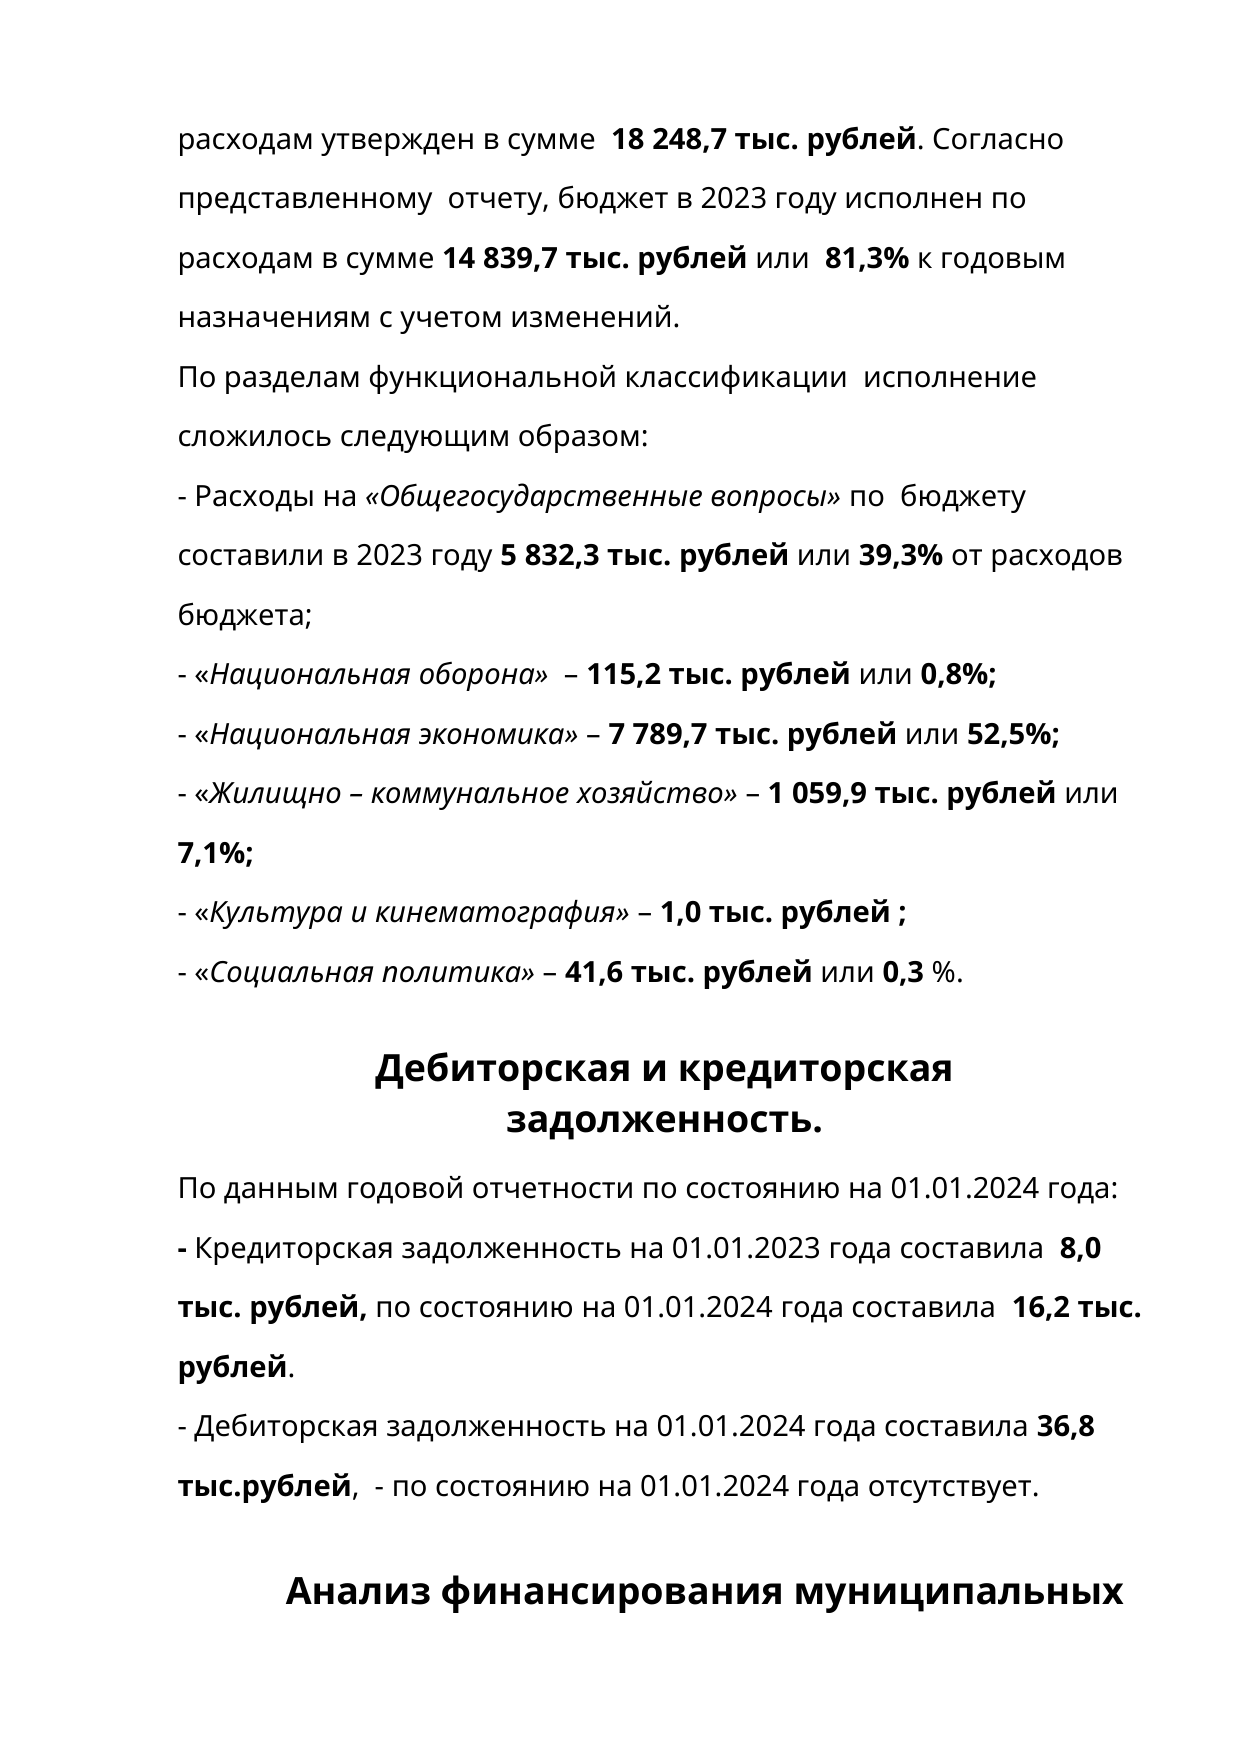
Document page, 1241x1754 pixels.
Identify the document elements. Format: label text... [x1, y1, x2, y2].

text - «Культура и кинематография» – 1,0 тыс. рублей ; [177, 891, 1152, 931]
text - Кредиторская задолженность на 01.01.2023 года составила 8,0 тыс. рублей, по состоянию на 01.01.2024 года составила 16,2 тыс. рублей. [177, 1227, 1152, 1386]
text - «Социальная политика» – 41,6 тыс. рублей или 0,3 %. [177, 951, 1152, 991]
text - «Жилищно – коммунальное хозяйство» – 1 059,9 тыс. рублей или 7,1%; [177, 772, 1152, 872]
text Анализ финансирования муниципальных [215, 1564, 1152, 1615]
text - «Национальная экономика» – 7 789,7 тыс. рублей или 52,5%; [177, 713, 1152, 753]
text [177, 118, 1152, 336]
text По данным годовой отчетности по состоянию на 01.01.2024 года: [177, 1168, 1152, 1207]
text задолженность. [177, 1093, 1152, 1144]
text - Дебиторская задолженность на 01.01.2024 года составила 36,8 тыс.рублей, - по состоянию на 01.01.2024 года отсутствует. [177, 1406, 1152, 1505]
text - Расходы на «Общегосударственные вопросы» по бюджету составили в 2023 году 5 832,3 тыс. рублей или 39,3% от расходов бюджета; [177, 475, 1152, 634]
text - «Национальная оборона» – 115,2 тыс. рублей или 0,8%; [177, 653, 1152, 693]
text По разделам функциональной классификации исполнение сложилось следующим образом: [177, 356, 1152, 455]
text Дебиторская и кредиторская [177, 1042, 1152, 1093]
